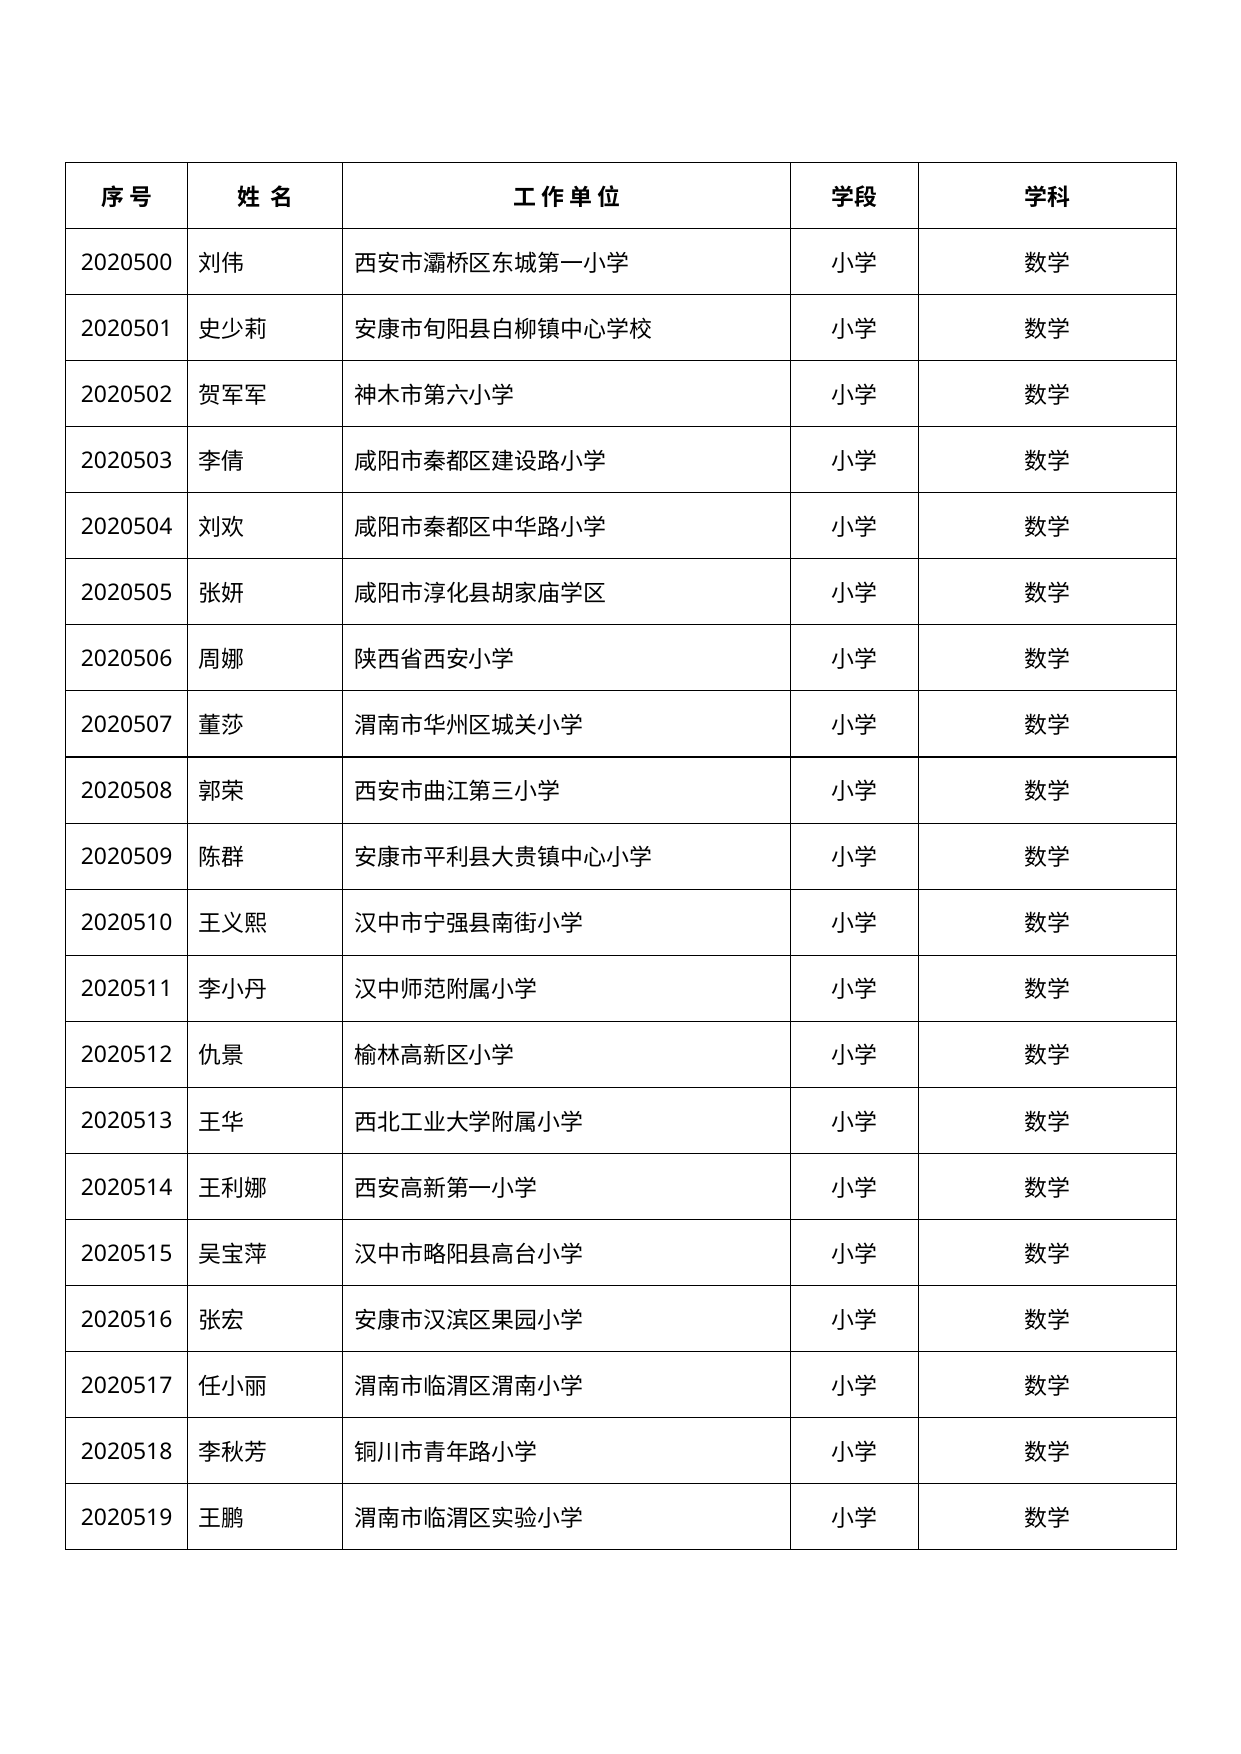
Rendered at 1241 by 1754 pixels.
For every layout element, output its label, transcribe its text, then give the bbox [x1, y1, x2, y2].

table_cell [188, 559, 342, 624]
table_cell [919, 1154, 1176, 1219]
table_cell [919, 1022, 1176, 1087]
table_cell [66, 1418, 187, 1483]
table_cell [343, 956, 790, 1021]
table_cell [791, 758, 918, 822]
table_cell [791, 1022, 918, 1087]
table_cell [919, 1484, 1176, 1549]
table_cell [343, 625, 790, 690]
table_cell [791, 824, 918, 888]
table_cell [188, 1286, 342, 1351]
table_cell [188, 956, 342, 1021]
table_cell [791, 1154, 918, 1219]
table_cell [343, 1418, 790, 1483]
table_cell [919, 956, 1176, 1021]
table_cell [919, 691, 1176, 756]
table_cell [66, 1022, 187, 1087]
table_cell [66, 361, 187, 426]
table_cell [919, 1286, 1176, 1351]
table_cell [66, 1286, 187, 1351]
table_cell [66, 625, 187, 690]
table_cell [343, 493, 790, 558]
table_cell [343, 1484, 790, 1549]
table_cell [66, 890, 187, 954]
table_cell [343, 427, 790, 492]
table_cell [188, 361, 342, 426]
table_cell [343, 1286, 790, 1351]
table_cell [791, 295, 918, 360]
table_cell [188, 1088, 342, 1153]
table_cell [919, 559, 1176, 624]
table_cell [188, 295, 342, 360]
table_header 学段 [791, 163, 918, 228]
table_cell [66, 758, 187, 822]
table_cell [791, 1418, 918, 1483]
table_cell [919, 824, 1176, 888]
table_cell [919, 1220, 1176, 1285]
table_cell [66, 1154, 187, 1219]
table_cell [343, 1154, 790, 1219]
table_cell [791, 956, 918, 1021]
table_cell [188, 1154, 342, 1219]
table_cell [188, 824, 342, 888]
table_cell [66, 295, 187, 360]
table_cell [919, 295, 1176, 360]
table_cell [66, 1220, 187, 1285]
table_header 序 号 [66, 163, 187, 228]
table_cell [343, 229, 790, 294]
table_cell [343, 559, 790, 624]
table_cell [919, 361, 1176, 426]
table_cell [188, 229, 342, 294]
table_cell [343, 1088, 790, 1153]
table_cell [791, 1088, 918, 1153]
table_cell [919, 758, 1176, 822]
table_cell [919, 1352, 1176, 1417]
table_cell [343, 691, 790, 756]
table_header 工 作 单 位 [343, 163, 790, 228]
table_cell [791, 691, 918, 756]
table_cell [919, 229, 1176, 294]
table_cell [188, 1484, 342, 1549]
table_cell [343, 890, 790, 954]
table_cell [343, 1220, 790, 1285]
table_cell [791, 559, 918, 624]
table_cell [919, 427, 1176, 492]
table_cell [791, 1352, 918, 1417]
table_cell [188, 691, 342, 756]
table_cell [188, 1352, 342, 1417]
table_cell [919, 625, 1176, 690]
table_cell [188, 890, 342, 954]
table_header 姓 名 [188, 163, 342, 228]
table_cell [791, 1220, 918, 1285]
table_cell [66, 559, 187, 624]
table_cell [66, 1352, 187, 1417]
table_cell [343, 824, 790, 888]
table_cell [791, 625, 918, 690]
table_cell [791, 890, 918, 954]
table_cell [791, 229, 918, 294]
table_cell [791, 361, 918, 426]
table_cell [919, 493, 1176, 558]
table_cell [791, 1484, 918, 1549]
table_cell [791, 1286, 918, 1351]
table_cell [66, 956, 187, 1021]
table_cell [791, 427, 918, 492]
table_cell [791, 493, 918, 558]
table_header 学科 [919, 163, 1176, 228]
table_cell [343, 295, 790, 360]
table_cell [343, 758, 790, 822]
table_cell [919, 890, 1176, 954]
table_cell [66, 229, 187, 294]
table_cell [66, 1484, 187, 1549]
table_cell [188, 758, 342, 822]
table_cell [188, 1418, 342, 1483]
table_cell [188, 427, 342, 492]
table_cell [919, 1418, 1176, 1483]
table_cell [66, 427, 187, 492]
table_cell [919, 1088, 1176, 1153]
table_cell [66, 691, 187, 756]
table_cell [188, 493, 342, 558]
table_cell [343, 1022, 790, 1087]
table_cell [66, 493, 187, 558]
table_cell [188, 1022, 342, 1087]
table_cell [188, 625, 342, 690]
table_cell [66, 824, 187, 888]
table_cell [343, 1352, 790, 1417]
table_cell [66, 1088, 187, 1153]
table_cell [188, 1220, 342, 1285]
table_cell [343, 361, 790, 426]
